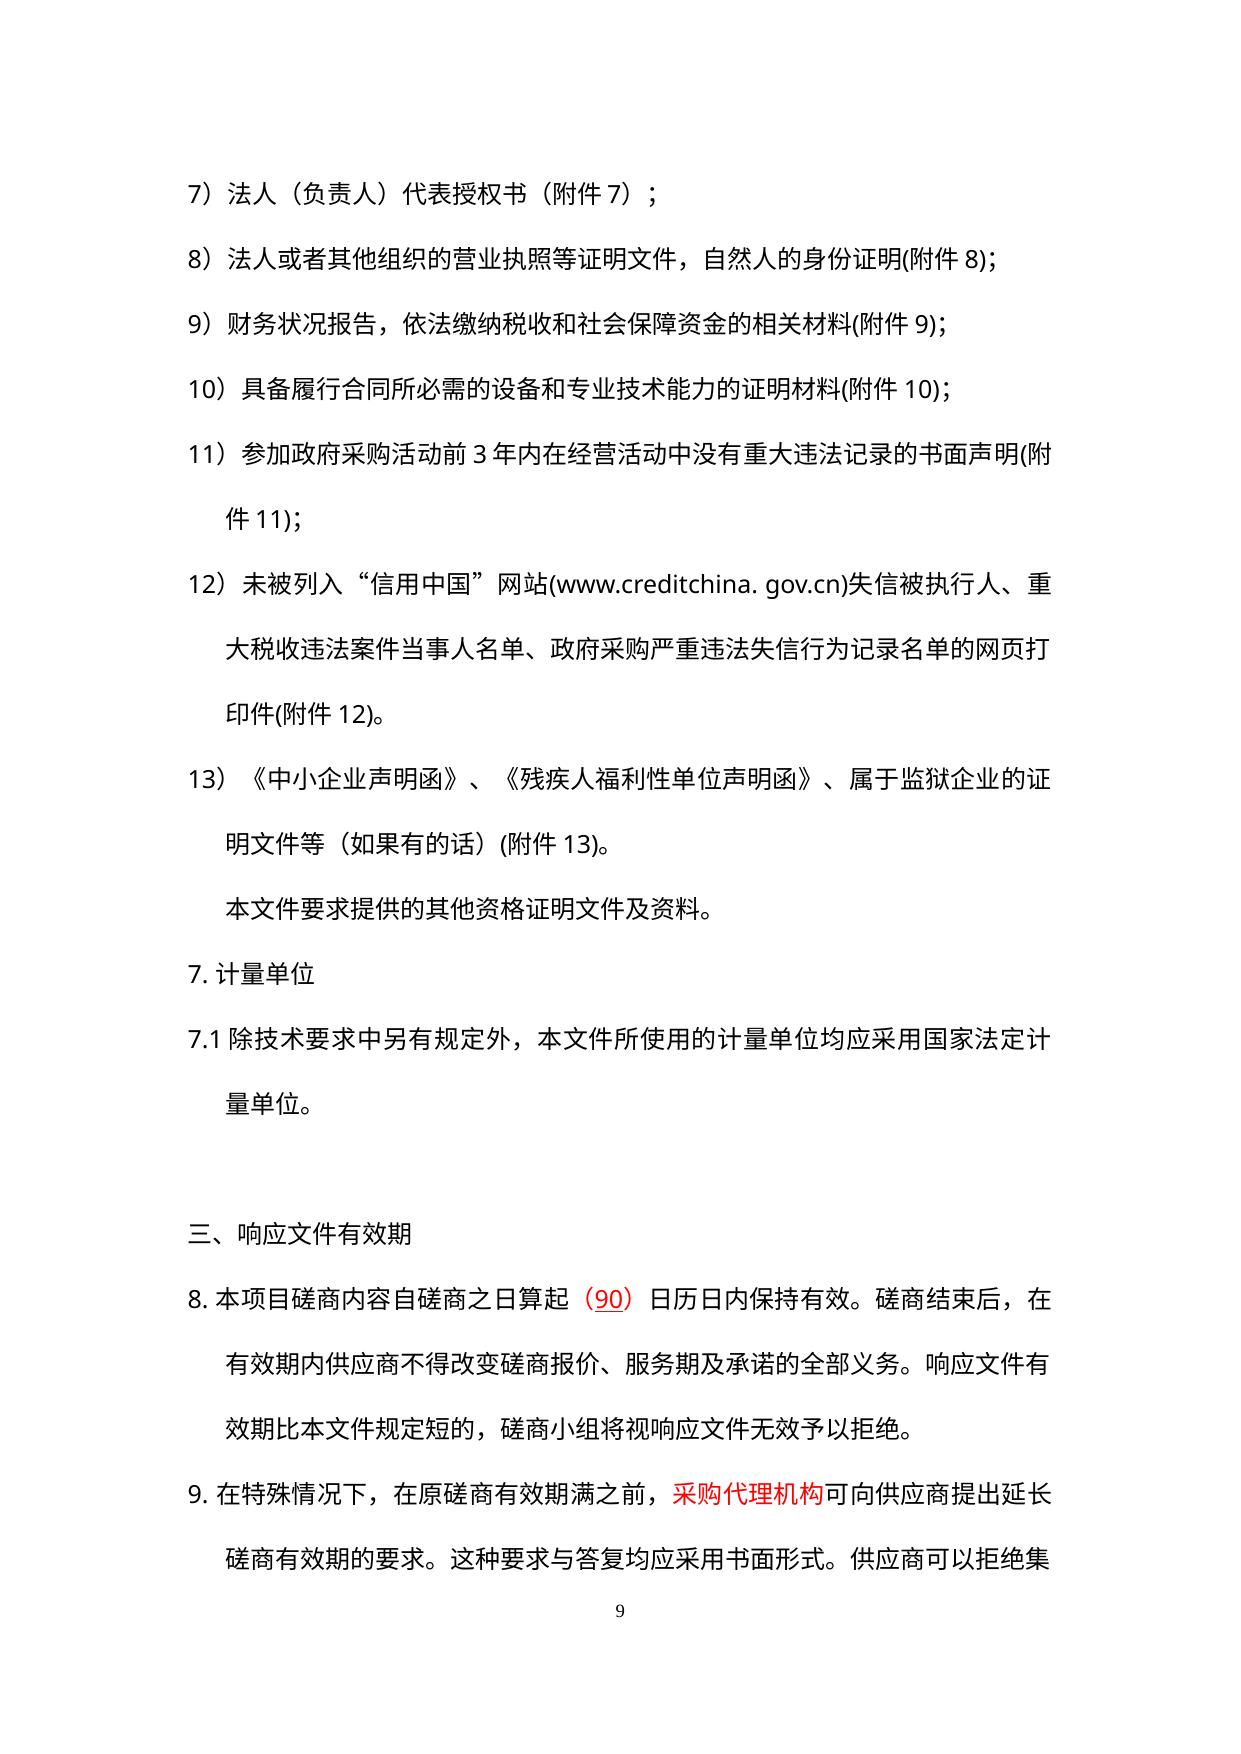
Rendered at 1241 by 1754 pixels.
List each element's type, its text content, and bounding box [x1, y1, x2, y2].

text 12）未被列入“信用中国”网站(www.creditchina. gov.cn)失信被执行人、重大税收违法案件当事人名单、政府采购严重违法失信行为记录名单的网页打印件(附件12)。 [187, 550, 1053, 745]
text 7. 计量单位 [187, 940, 1053, 1005]
text 13）《中小企业声明函》、《残疾人福利性单位声明函》、属于监狱企业的证明文件等（如果有的话）(附件13)。 [187, 745, 1053, 875]
text 本文件要求提供的其他资格证明文件及资料。 [187, 875, 1053, 940]
text 7.1除技术要求中另有规定外，本文件所使用的计量单位均应采用国家法定计量单位。 [187, 1005, 1053, 1135]
text 7）法人（负责人）代表授权书（附件7）； [187, 160, 1053, 225]
text 9）财务状况报告，依法缴纳税收和社会保障资金的相关材料(附件9)； [187, 290, 1053, 355]
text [187, 1460, 1053, 1590]
text 11）参加政府采购活动前3年内在经营活动中没有重大违法记录的书面声明(附件11)； [187, 420, 1053, 550]
text 10）具备履行合同所必需的设备和专业技术能力的证明材料(附件10)； [187, 355, 1053, 420]
text 8）法人或者其他组织的营业执照等证明文件，自然人的身份证明(附件8)； [187, 225, 1053, 290]
text 8. 本项目磋商内容自磋商之日算起（90）日历日内保持有效。磋商结束后，在有效期内供应商不得改变磋商报价、服务期及承诺的全部义务。响应文件有效期比本文件规定短的，磋商小组将视响应文件无效予以拒绝。 [187, 1265, 1053, 1460]
text 三、响应文件有效期 [187, 1200, 1053, 1265]
